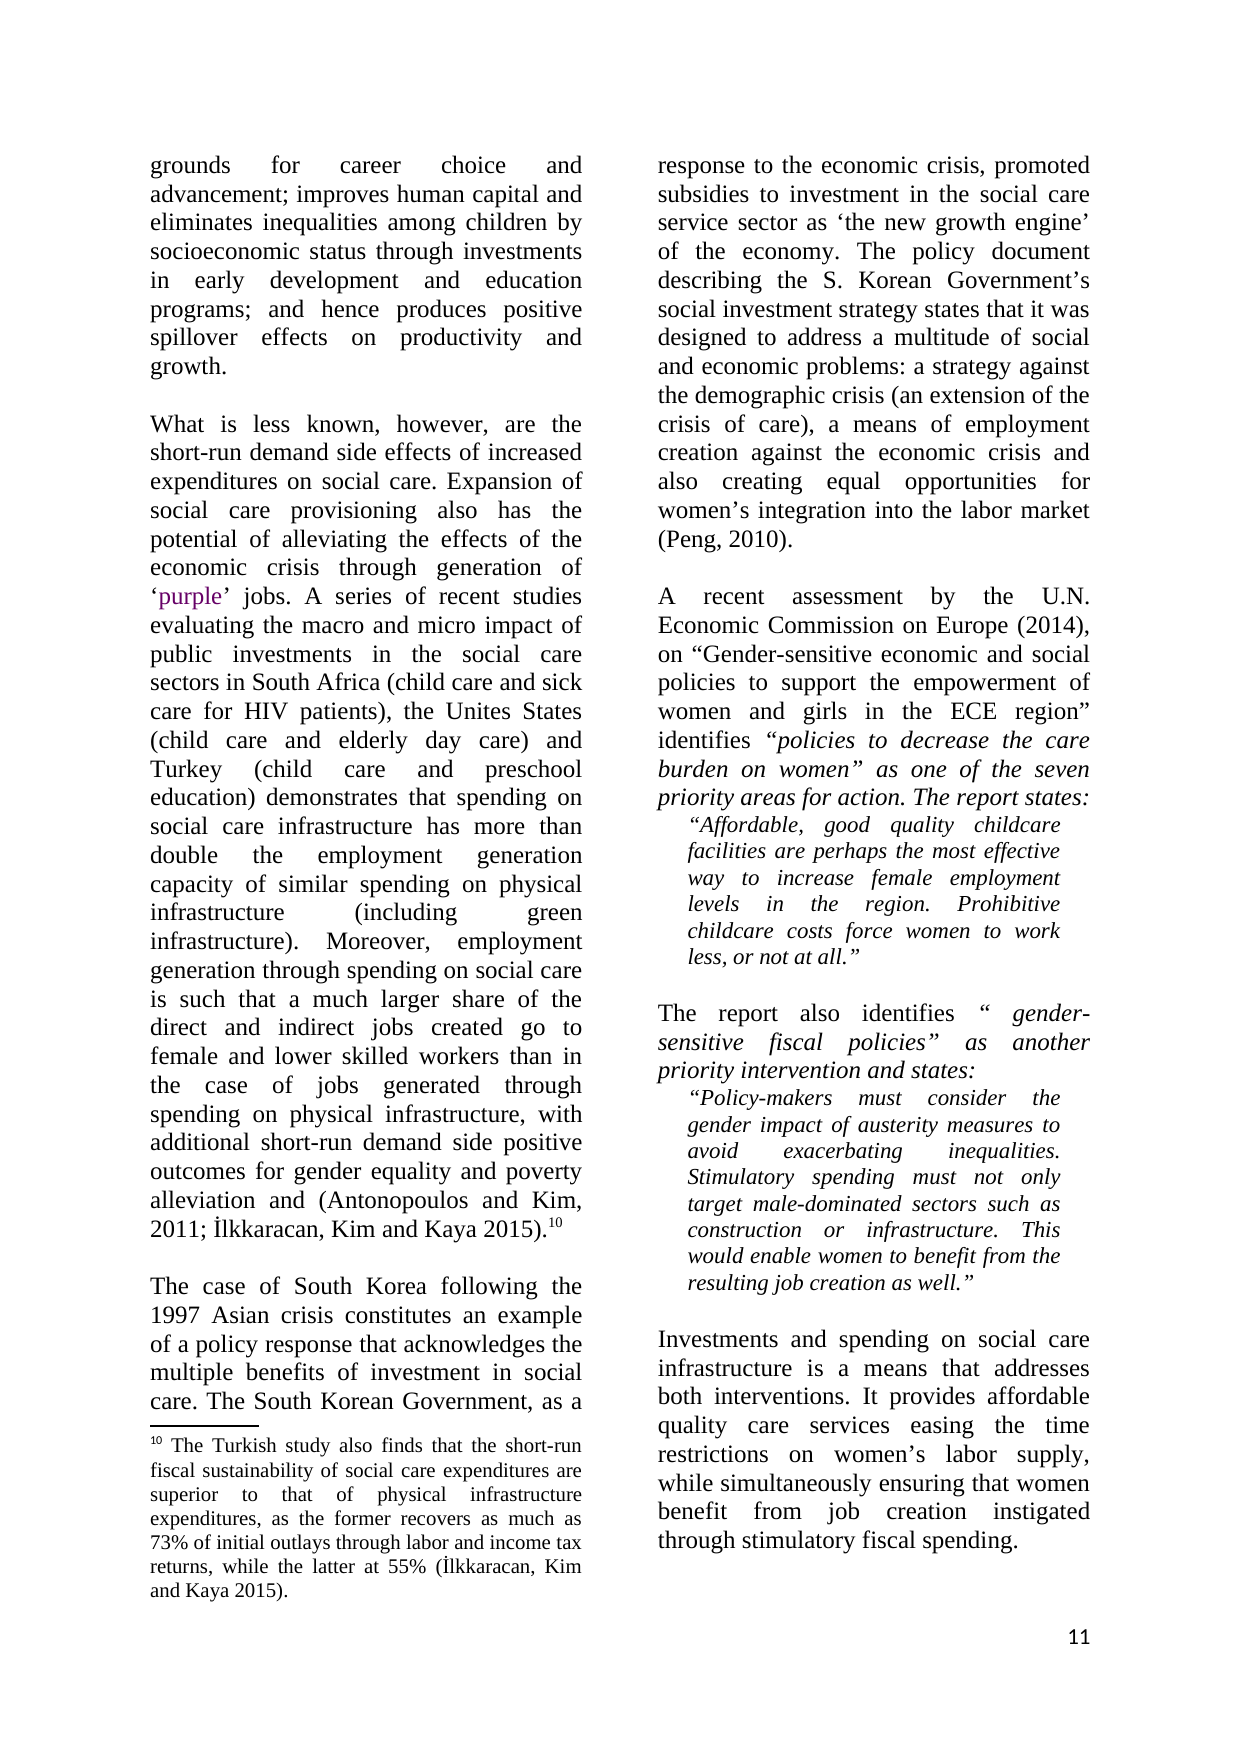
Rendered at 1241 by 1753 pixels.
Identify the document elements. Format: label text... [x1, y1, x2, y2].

text A recent assessment by the U.N. Economic Commission on Europe (2014), on “Gender-sensitive economic and social policies to support the empowerment of women and girls in the ECE region” identifies “policies to decrease the care burden on women” as one of the seven priority areas for action. The report states: [658, 581, 1090, 811]
text “Policy-makers must consider the gender impact of austerity measures to avoid exacerbating inequalities. Stimulatory spending must not only target male-dominated sectors such as construction or infrastructure. This would enable women to benefit from the resulting job creation as well.” [687, 1084, 1061, 1295]
text What is less known, however, are the short-run demand side effects of increased expenditures on social care. Expansion of social care provisioning also has the potential of alleviating the effects of the economic crisis through generation of ‘purple’ jobs. A series of recent studies evaluating the macro and micro impact of public investments in the social care sectors in South Africa (child care and sick care for HIV patients), the Unites States (child care and elderly day care) and Turkey (child care and preschool education) demonstrates that spending on social care infrastructure has more than double the employment generation capacity of similar spending on physical infrastructure (including green infrastructure). Moreover, employment generation through spending on social care is such that a much larger share of the direct and indirect jobs created go to female and lower skilled workers than in the case of jobs generated through spending on physical infrastructure, with additional short-run demand side positive outcomes for gender equality and poverty alleviation and (Antonopoulos and Kim, 2011; İlkkaracan, Kim and Kaya 2015). [150, 409, 583, 1242]
text “Affordable, good quality childcare facilities are perhaps the most effective way to increase female employment levels in the region. Prohibitive childcare costs force women to work less, or not at all.” [687, 811, 1061, 969]
text Investments and spending on social care infrastructure is a means that addresses both interventions. It provides affordable quality care services easing the time restrictions on women’s labor supply, while simultaneously ensuring that women benefit from job creation instigated through stimulatory fiscal spending. [658, 1324, 1090, 1554]
text The case of South Korea following the 1997 Asian crisis constitutes an example of a policy response that acknowledges the multiple benefits of investment in social care. The South Korean Government, as a response to the economic crisis, promoted subsidies to investment in the social care service sector as ‘the new growth engine’ of the economy. The policy document describing the S. Korean Government’s social investment strategy states that it was designed to address a multitude of social and economic problems: a strategy against the demographic crisis (an extension of the crisis of care), a means of employment creation against the economic crisis and also creating equal opportunities for women’s integration into the labor market (Peng, 2010). [150, 1271, 583, 1415]
text The case of South Korea following the 1997 Asian crisis constitutes an example of a policy response that acknowledges the multiple benefits of investment in social care. The South Korean Government, as a response to the economic crisis, promoted subsidies to investment in the social care service sector as ‘the new growth engine’ of the economy. The policy document describing the S. Korean Government’s social investment strategy states that it was designed to address a multitude of social and economic problems: a strategy against the demographic crisis (an extension of the crisis of care), a means of employment creation against the economic crisis and also creating equal opportunities for women’s integration into the labor market (Peng, 2010). [658, 150, 1090, 552]
text The report also identifies “ gender-sensitive fiscal policies” as another priority intervention and states: [658, 998, 1090, 1084]
